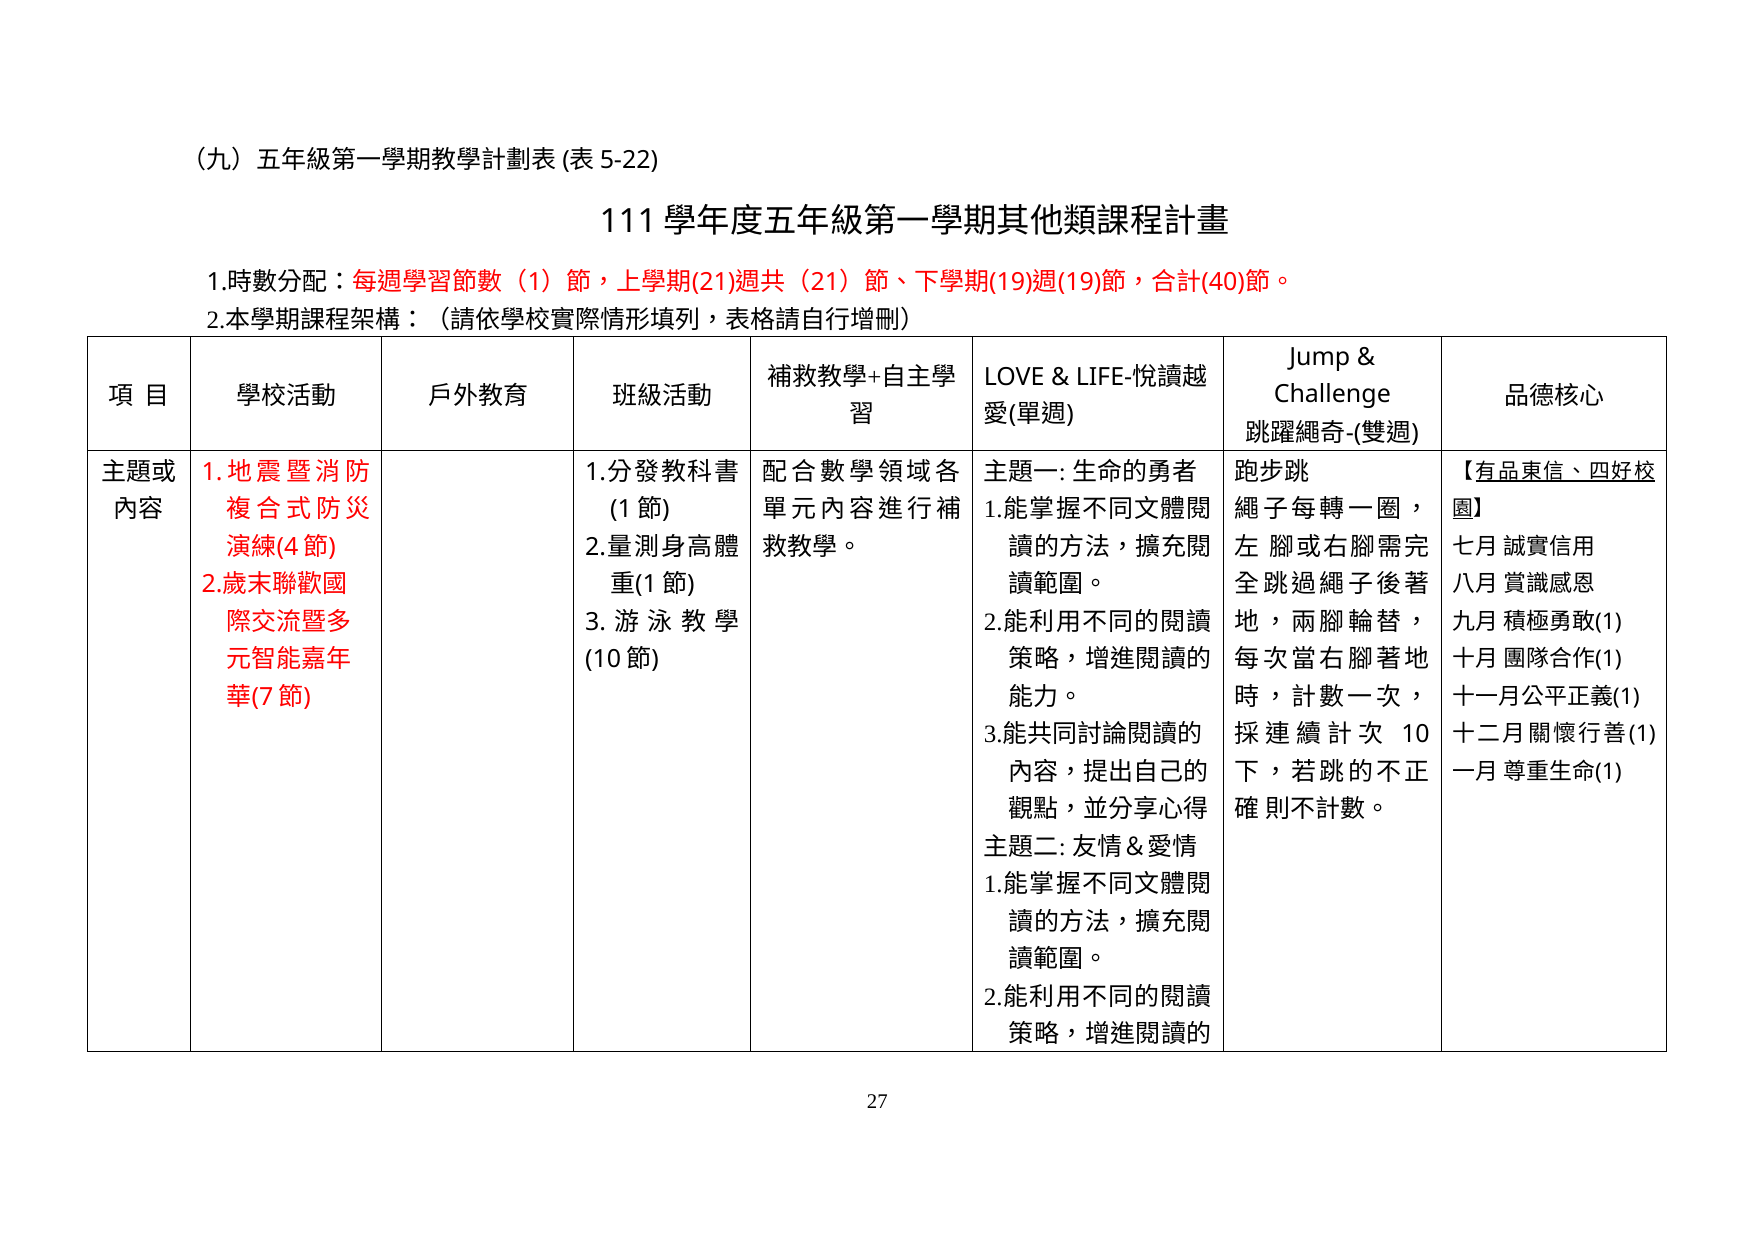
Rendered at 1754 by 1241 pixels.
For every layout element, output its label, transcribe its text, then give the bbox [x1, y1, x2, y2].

text （九）五年級第一學期教學計劃表 (表5-22) [181, 138, 1648, 176]
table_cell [1224, 451, 1441, 1051]
table_header 戶外教育 [382, 337, 573, 449]
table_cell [1442, 451, 1666, 1051]
text 111學年度五年級第一學期其他類課程計畫 [181, 181, 1648, 256]
table_header 品德核心 [1442, 337, 1666, 449]
table_header 班級活動 [574, 337, 750, 449]
table_header 學校活動 [191, 337, 381, 449]
table_header LOVE & LIFE-悅讀越愛(單週) [973, 337, 1223, 449]
table_cell [382, 451, 573, 1051]
table_cell 主題或內容 [88, 451, 190, 1051]
table_header Jump & Challenge 跳躍繩奇-(雙週) [1224, 337, 1441, 449]
table_header 補救教學+自主學習 [751, 337, 972, 449]
text 2.本學期課程架構：（請依學校實際情形填列，表格請自行增刪） [206, 298, 1648, 336]
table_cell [973, 451, 1223, 1051]
table_cell 配合數學領域各單元內容進行補救教學。 [751, 451, 972, 1051]
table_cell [191, 451, 381, 1051]
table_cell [574, 451, 750, 1051]
text 1.時數分配：每週學習節數（1）節，上學期(21)週共（21）節、下學期(19)週(19)節，合計(40)節。 [206, 261, 1648, 298]
table_header 項 目 [88, 337, 190, 449]
